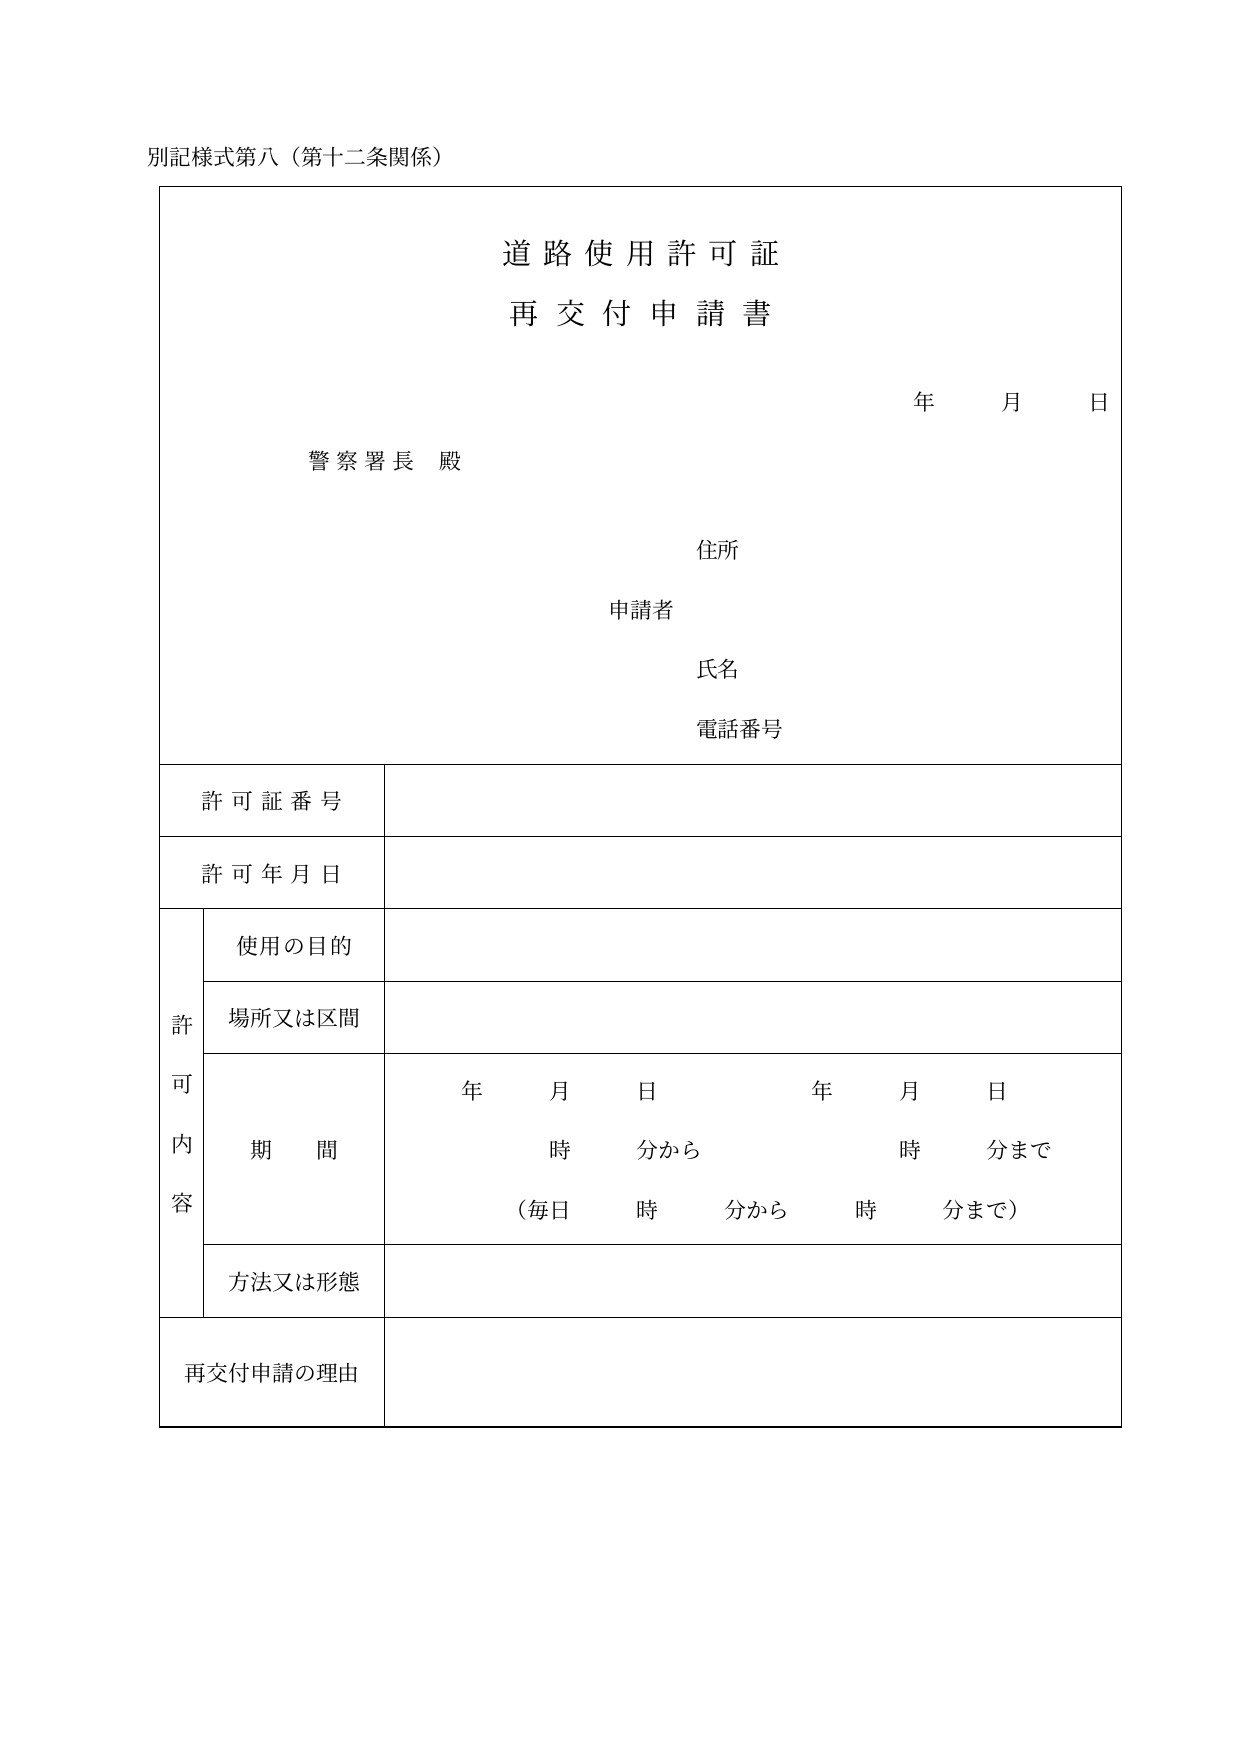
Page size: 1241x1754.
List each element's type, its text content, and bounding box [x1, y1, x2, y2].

table_cell 許可内容 [160, 909, 203, 1317]
table_cell [385, 1245, 1121, 1317]
table_cell [385, 909, 1121, 981]
table_cell 期間 [204, 1054, 384, 1244]
table_cell 方法又は形態 [204, 1245, 384, 1317]
table_cell 年 月 日 年 月 日 時 分から 時 分まで （毎日 時 分から 時 分まで） [385, 1054, 1121, 1244]
table_cell [385, 837, 1121, 908]
table_cell [385, 982, 1121, 1053]
table_cell 許可年月日 [160, 837, 384, 908]
text 別記様式第八（第十二条関係） [148, 126, 1122, 186]
table_header 道路使用許可証 再交付申請書 年 月 日 警察署長 殿 住所 申請者 氏名 電話番号 [160, 187, 1121, 763]
table_cell [385, 1318, 1121, 1426]
table_cell [385, 765, 1121, 836]
table_cell 許可証番号 [160, 765, 384, 836]
table_cell 使用の目的 [204, 909, 384, 981]
table_cell 場所又は区間 [204, 982, 384, 1053]
table_cell 再交付申請の理由 [160, 1318, 384, 1426]
